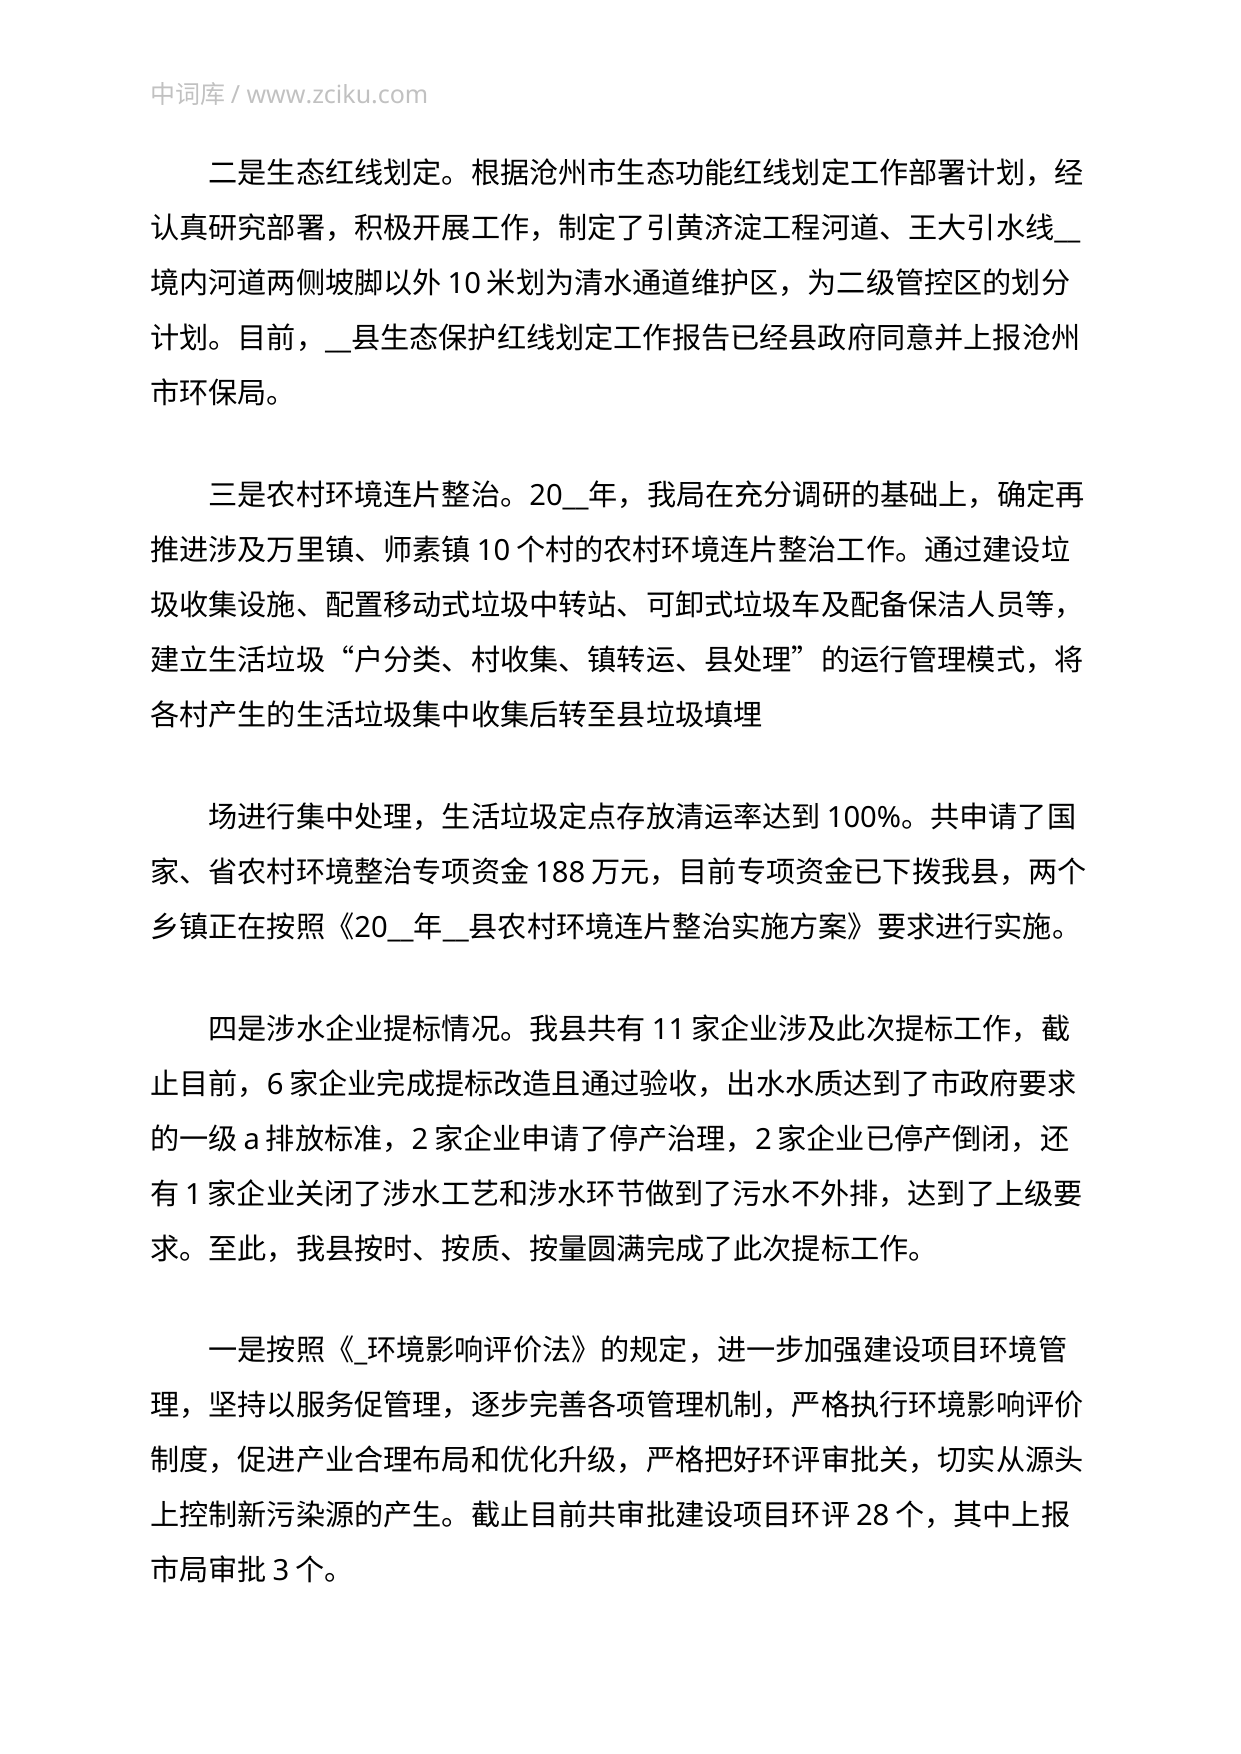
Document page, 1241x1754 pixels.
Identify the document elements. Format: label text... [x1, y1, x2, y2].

text 四是涉水企业提标情况。我县共有11家企业涉及此次提标工作，截止目前，6家企业完成提标改造且通过验收，出水水质达到了市政府要求的一级a排放标准，2家企业申请了停产治理，2家企业已停产倒闭，还有1家企业关闭了涉水工艺和涉水环节做到了污水不外排，达到了上级要求。至此，我县按时、按质、按量圆满完成了此次提标工作。 [150, 1005, 1090, 1267]
text 三是农村环境连片整治。20__年，我局在充分调研的基础上，确定再推进涉及万里镇、师素镇10个村的农村环境连片整治工作。通过建设垃圾收集设施、配置移动式垃圾中转站、可卸式垃圾车及配备保洁人员等，建立生活垃圾“户分类、村收集、镇转运、县处理”的运行管理模式，将各村产生的生活垃圾集中收集后转至县垃圾填埋 [150, 472, 1090, 734]
text 二是生态红线划定。根据沧州市生态功能红线划定工作部署计划，经认真研究部署，积极开展工作，制定了引黄济淀工程河道、王大引水线__境内河道两侧坡脚以外10米划为清水通道维护区，为二级管控区的划分计划。目前，__县生态保护红线划定工作报告已经县政府同意并上报沧州市环保局。 [150, 150, 1090, 412]
text 一是按照《_环境影响评价法》的规定，进一步加强建设项目环境管理，坚持以服务促管理，逐步完善各项管理机制，严格执行环境影响评价制度，促进产业合理布局和优化升级，严格把好环评审批关，切实从源头上控制新污染源的产生。截止目前共审批建设项目环评28个，其中上报市局审批3个。 [150, 1327, 1090, 1589]
text 场进行集中处理，生活垃圾定点存放清运率达到100%。共申请了国家、省农村环境整治专项资金188万元，目前专项资金已下拨我县，两个乡镇正在按照《20__年__县农村环境连片整治实施方案》要求进行实施。 [150, 793, 1090, 946]
